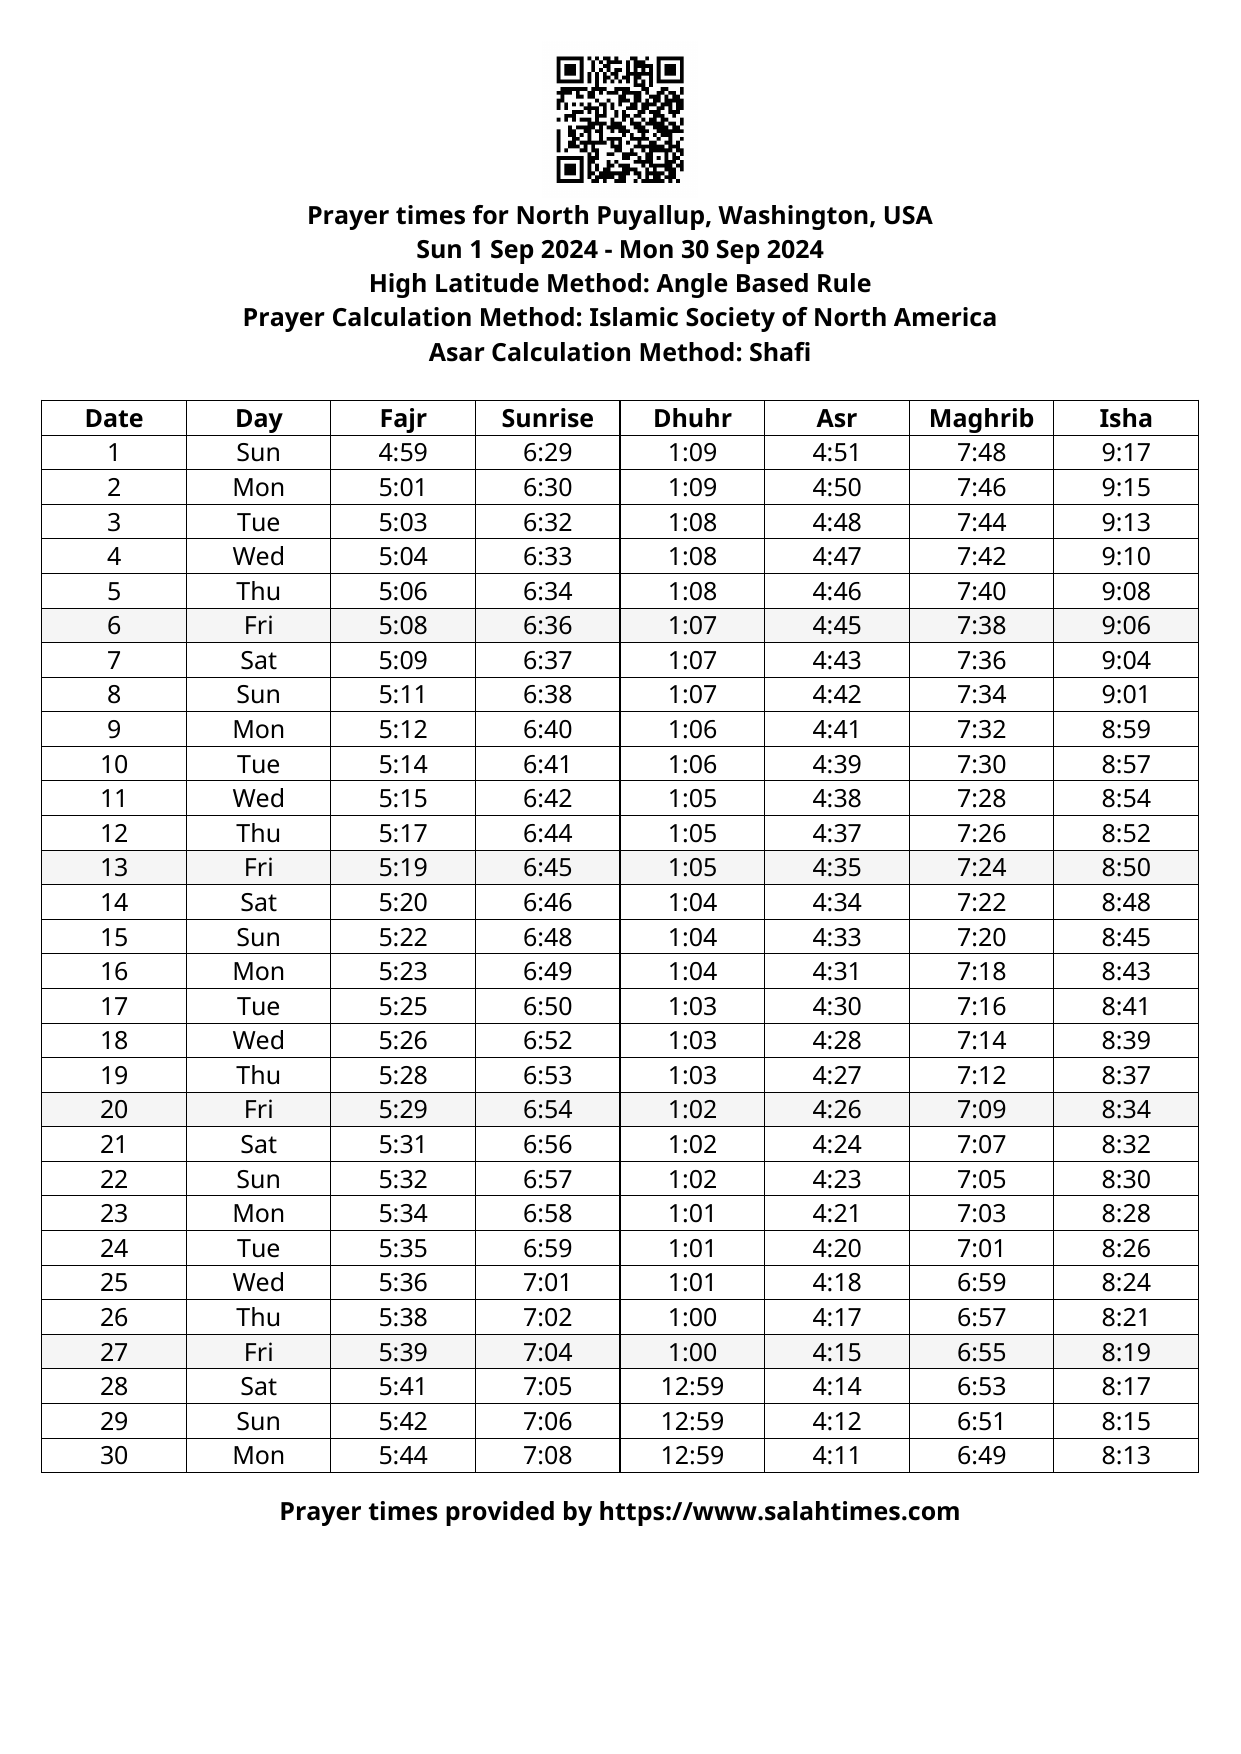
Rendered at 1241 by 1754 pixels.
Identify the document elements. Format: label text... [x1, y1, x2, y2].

table_cell 8:45 [1054, 920, 1198, 953]
table_cell 6:59 [910, 1266, 1053, 1299]
table_cell 1:07 [621, 643, 764, 677]
table_header Fajr [331, 401, 475, 434]
table_cell 5:29 [331, 1093, 475, 1126]
table_cell 7:40 [910, 574, 1053, 607]
table_cell 9:13 [1054, 505, 1198, 538]
table_cell 4:46 [765, 574, 909, 607]
table_cell 6:30 [476, 470, 619, 504]
table_cell 1:08 [621, 539, 764, 573]
table_cell 7:26 [910, 816, 1053, 849]
table_cell 5:12 [331, 712, 475, 746]
table_cell 8:39 [1054, 1024, 1198, 1057]
table_cell Sat [187, 1369, 330, 1403]
table_cell 7:44 [910, 505, 1053, 538]
table_cell 26 [42, 1300, 186, 1334]
table_cell 1:07 [621, 678, 764, 711]
table_cell 1:03 [621, 989, 764, 1022]
table_header Dhuhr [621, 401, 764, 434]
table_cell 7:36 [910, 643, 1053, 677]
table_cell 6:49 [476, 954, 619, 988]
table_cell 6 [42, 609, 186, 642]
table_cell 8:26 [1054, 1231, 1198, 1264]
table_cell 4 [42, 539, 186, 573]
table_header Asr [765, 401, 909, 434]
table_cell 1:00 [621, 1335, 764, 1368]
table_cell 7:05 [910, 1162, 1053, 1195]
table_cell 4:59 [331, 436, 475, 469]
table_cell 7:06 [476, 1404, 619, 1437]
table_cell 8:28 [1054, 1196, 1198, 1230]
table_cell Wed [187, 539, 330, 573]
table_header Day [187, 401, 330, 434]
table_cell 8:21 [1054, 1300, 1198, 1334]
table_cell 10 [42, 747, 186, 780]
table_cell 6:36 [476, 609, 619, 642]
table_cell 4:51 [765, 436, 909, 469]
table_cell 6:44 [476, 816, 619, 849]
table_cell 1:06 [621, 712, 764, 746]
table_cell 5:39 [331, 1335, 475, 1368]
table_cell 4:45 [765, 609, 909, 642]
table_cell 5:32 [331, 1162, 475, 1195]
table_cell 4:26 [765, 1093, 909, 1126]
table_cell 6:46 [476, 885, 619, 919]
table_cell 1:03 [621, 1024, 764, 1057]
table_cell 12:59 [621, 1439, 764, 1472]
table_cell 4:17 [765, 1300, 909, 1334]
table_cell 4:18 [765, 1266, 909, 1299]
table_cell 6:51 [910, 1404, 1053, 1437]
table_cell 8:50 [1054, 851, 1198, 884]
table_cell 6:53 [910, 1369, 1053, 1403]
table_cell 4:42 [765, 678, 909, 711]
table_cell 19 [42, 1058, 186, 1092]
table_cell 8 [42, 678, 186, 711]
table_cell 7:24 [910, 851, 1053, 884]
table_cell 8:15 [1054, 1404, 1198, 1437]
table_cell 7:12 [910, 1058, 1053, 1092]
table_cell 6:38 [476, 678, 619, 711]
table_cell Wed [187, 1266, 330, 1299]
table_cell 7:14 [910, 1024, 1053, 1057]
table_cell Tue [187, 1231, 330, 1264]
table_cell 5:04 [331, 539, 475, 573]
table_cell 21 [42, 1127, 186, 1161]
table_cell 1:07 [621, 609, 764, 642]
table_cell 9:15 [1054, 470, 1198, 504]
table_cell 1:02 [621, 1127, 764, 1161]
table_cell 6:52 [476, 1024, 619, 1057]
table_cell 4:24 [765, 1127, 909, 1161]
table_cell 5:22 [331, 920, 475, 953]
table_header Maghrib [910, 401, 1053, 434]
table_cell 4:20 [765, 1231, 909, 1264]
text Asar Calculation Method: Shafi [42, 334, 1198, 368]
table_cell 6:48 [476, 920, 619, 953]
table_cell 8:24 [1054, 1266, 1198, 1299]
table_cell 18 [42, 1024, 186, 1057]
table_cell 20 [42, 1093, 186, 1126]
table_cell Sat [187, 643, 330, 677]
table_cell 9:08 [1054, 574, 1198, 607]
table_cell 1:04 [621, 920, 764, 953]
table_cell 7:42 [910, 539, 1053, 573]
table_cell 7:32 [910, 712, 1053, 746]
table_cell 17 [42, 989, 186, 1022]
table_cell 5:38 [331, 1300, 475, 1334]
table_cell 7 [42, 643, 186, 677]
table_cell 2 [42, 470, 186, 504]
table_cell 5:34 [331, 1196, 475, 1230]
table_cell 9:06 [1054, 609, 1198, 642]
table_cell 7:07 [910, 1127, 1053, 1161]
text High Latitude Method: Angle Based Rule [42, 266, 1198, 300]
table_cell Sun [187, 678, 330, 711]
table_cell 7:02 [476, 1300, 619, 1334]
table_cell 6:32 [476, 505, 619, 538]
table_cell 6:37 [476, 643, 619, 677]
table_cell 7:09 [910, 1093, 1053, 1126]
table_cell 7:05 [476, 1369, 619, 1403]
table_cell 5:15 [331, 781, 475, 815]
table_cell 4:41 [765, 712, 909, 746]
table_cell 4:33 [765, 920, 909, 953]
table_cell 8:30 [1054, 1162, 1198, 1195]
table_cell 4:38 [765, 781, 909, 815]
table_cell 7:46 [910, 470, 1053, 504]
table_cell Thu [187, 574, 330, 607]
table_cell 6:29 [476, 436, 619, 469]
table_cell 24 [42, 1231, 186, 1264]
table_cell Sun [187, 920, 330, 953]
table_cell 5:36 [331, 1266, 475, 1299]
text Sun 1 Sep 2024 - Mon 30 Sep 2024 [42, 232, 1198, 266]
table_cell 7:38 [910, 609, 1053, 642]
table_cell 8:13 [1054, 1439, 1198, 1472]
table_cell 22 [42, 1162, 186, 1195]
table_cell 1:05 [621, 781, 764, 815]
table_cell Tue [187, 505, 330, 538]
table_cell 5:08 [331, 609, 475, 642]
table_cell 4:50 [765, 470, 909, 504]
table_cell 5:42 [331, 1404, 475, 1437]
table_cell 8:57 [1054, 747, 1198, 780]
table_cell Tue [187, 747, 330, 780]
table_header Sunrise [476, 401, 619, 434]
table_cell 16 [42, 954, 186, 988]
table_cell 4:48 [765, 505, 909, 538]
table_cell 1:01 [621, 1266, 764, 1299]
table_cell 8:32 [1054, 1127, 1198, 1161]
table_cell 1:01 [621, 1231, 764, 1264]
table_cell 7:18 [910, 954, 1053, 988]
table_cell 6:42 [476, 781, 619, 815]
table_cell Sat [187, 1127, 330, 1161]
table_cell 5:14 [331, 747, 475, 780]
table_cell 7:22 [910, 885, 1053, 919]
table_cell 8:19 [1054, 1335, 1198, 1368]
table_cell 9:01 [1054, 678, 1198, 711]
table_cell 9:04 [1054, 643, 1198, 677]
table_cell 9:17 [1054, 436, 1198, 469]
table_cell 5:28 [331, 1058, 475, 1092]
table_cell Mon [187, 954, 330, 988]
table_cell 9 [42, 712, 186, 746]
table_cell 5:25 [331, 989, 475, 1022]
table_cell 3 [42, 505, 186, 538]
table_cell 7:08 [476, 1439, 619, 1472]
table_cell 12:59 [621, 1404, 764, 1437]
table_cell 8:17 [1054, 1369, 1198, 1403]
table_cell 6:59 [476, 1231, 619, 1264]
table_header Date [42, 401, 186, 434]
table_cell 6:50 [476, 989, 619, 1022]
picture [542, 41, 699, 198]
table_cell 7:34 [910, 678, 1053, 711]
table_cell 29 [42, 1404, 186, 1437]
table_cell 7:04 [476, 1335, 619, 1368]
table_cell Sun [187, 436, 330, 469]
table_cell 4:14 [765, 1369, 909, 1403]
table_cell 8:41 [1054, 989, 1198, 1022]
table_cell 8:54 [1054, 781, 1198, 815]
table_cell Sun [187, 1404, 330, 1437]
table_cell 1:06 [621, 747, 764, 780]
table_cell 4:31 [765, 954, 909, 988]
table_cell 1:04 [621, 954, 764, 988]
table_cell 4:27 [765, 1058, 909, 1092]
table_cell Mon [187, 1196, 330, 1230]
table_cell 1 [42, 436, 186, 469]
table_cell 4:35 [765, 851, 909, 884]
table_cell 5:23 [331, 954, 475, 988]
table_cell 1:01 [621, 1196, 764, 1230]
table_cell 1:08 [621, 574, 764, 607]
table_cell 12:59 [621, 1369, 764, 1403]
table_cell 6:40 [476, 712, 619, 746]
table_cell 1:08 [621, 505, 764, 538]
table_cell 4:15 [765, 1335, 909, 1368]
table_cell 7:48 [910, 436, 1053, 469]
table_cell 5 [42, 574, 186, 607]
table_cell Fri [187, 1093, 330, 1126]
table_cell 9:10 [1054, 539, 1198, 573]
table_cell 6:56 [476, 1127, 619, 1161]
table_cell 6:34 [476, 574, 619, 607]
table_cell 7:01 [910, 1231, 1053, 1264]
table_cell 1:09 [621, 436, 764, 469]
table_cell 5:31 [331, 1127, 475, 1161]
table_cell 6:54 [476, 1093, 619, 1126]
table_cell 8:37 [1054, 1058, 1198, 1092]
table_cell Fri [187, 1335, 330, 1368]
table_cell 5:09 [331, 643, 475, 677]
table_cell 23 [42, 1196, 186, 1230]
table_cell 6:58 [476, 1196, 619, 1230]
table_cell 27 [42, 1335, 186, 1368]
table_cell Thu [187, 1058, 330, 1092]
table_header Isha [1054, 401, 1198, 434]
table_cell 5:26 [331, 1024, 475, 1057]
table_cell 4:11 [765, 1439, 909, 1472]
table_cell 5:11 [331, 678, 475, 711]
table_cell 6:45 [476, 851, 619, 884]
table_cell 6:49 [910, 1439, 1053, 1472]
table_cell 6:41 [476, 747, 619, 780]
table_cell 4:34 [765, 885, 909, 919]
table_cell 6:33 [476, 539, 619, 573]
table_cell Mon [187, 1439, 330, 1472]
table_cell 5:19 [331, 851, 475, 884]
table_cell 6:53 [476, 1058, 619, 1092]
table_cell 8:48 [1054, 885, 1198, 919]
table_cell Mon [187, 470, 330, 504]
table_cell 7:20 [910, 920, 1053, 953]
table_cell Thu [187, 1300, 330, 1334]
table_cell 5:35 [331, 1231, 475, 1264]
table_cell 7:16 [910, 989, 1053, 1022]
table_cell 4:28 [765, 1024, 909, 1057]
table_cell 8:43 [1054, 954, 1198, 988]
table_cell 1:00 [621, 1300, 764, 1334]
table_cell 7:28 [910, 781, 1053, 815]
table_cell 25 [42, 1266, 186, 1299]
table_cell 28 [42, 1369, 186, 1403]
table_cell 5:01 [331, 470, 475, 504]
table_cell 4:30 [765, 989, 909, 1022]
table_cell 12 [42, 816, 186, 849]
table_cell Sat [187, 885, 330, 919]
text Prayer times provided by https://www.salahtimes.com [42, 1494, 1198, 1528]
table_cell 7:03 [910, 1196, 1053, 1230]
table_cell 30 [42, 1439, 186, 1472]
table_cell 11 [42, 781, 186, 815]
text Prayer times for North Puyallup, Washington, USA [42, 198, 1198, 232]
table_cell 14 [42, 885, 186, 919]
table_cell 1:09 [621, 470, 764, 504]
table_cell 4:47 [765, 539, 909, 573]
table_cell Fri [187, 851, 330, 884]
table_cell 4:23 [765, 1162, 909, 1195]
table_cell 5:17 [331, 816, 475, 849]
table_cell 7:01 [476, 1266, 619, 1299]
table_cell Fri [187, 609, 330, 642]
table_cell 4:39 [765, 747, 909, 780]
table_cell 5:20 [331, 885, 475, 919]
table_cell 7:30 [910, 747, 1053, 780]
table_cell 8:52 [1054, 816, 1198, 849]
text Prayer Calculation Method: Islamic Society of North America [42, 300, 1198, 334]
table_cell 5:44 [331, 1439, 475, 1472]
table_cell 5:06 [331, 574, 475, 607]
table_cell 1:05 [621, 851, 764, 884]
table_cell 1:05 [621, 816, 764, 849]
table_cell 4:37 [765, 816, 909, 849]
table_cell Thu [187, 816, 330, 849]
table_cell 4:12 [765, 1404, 909, 1437]
table_cell 8:59 [1054, 712, 1198, 746]
table_cell 8:34 [1054, 1093, 1198, 1126]
table_cell 5:41 [331, 1369, 475, 1403]
table_cell Wed [187, 1024, 330, 1057]
table_cell 4:43 [765, 643, 909, 677]
table_cell 15 [42, 920, 186, 953]
table_cell Wed [187, 781, 330, 815]
table_cell Mon [187, 712, 330, 746]
table_cell 13 [42, 851, 186, 884]
table_cell 1:04 [621, 885, 764, 919]
table_cell 1:02 [621, 1093, 764, 1126]
table_cell 6:57 [476, 1162, 619, 1195]
table_cell Tue [187, 989, 330, 1022]
table_cell Sun [187, 1162, 330, 1195]
table_cell 6:55 [910, 1335, 1053, 1368]
table_cell 1:02 [621, 1162, 764, 1195]
table_cell 4:21 [765, 1196, 909, 1230]
table_cell 1:03 [621, 1058, 764, 1092]
table_cell 5:03 [331, 505, 475, 538]
table_cell 6:57 [910, 1300, 1053, 1334]
